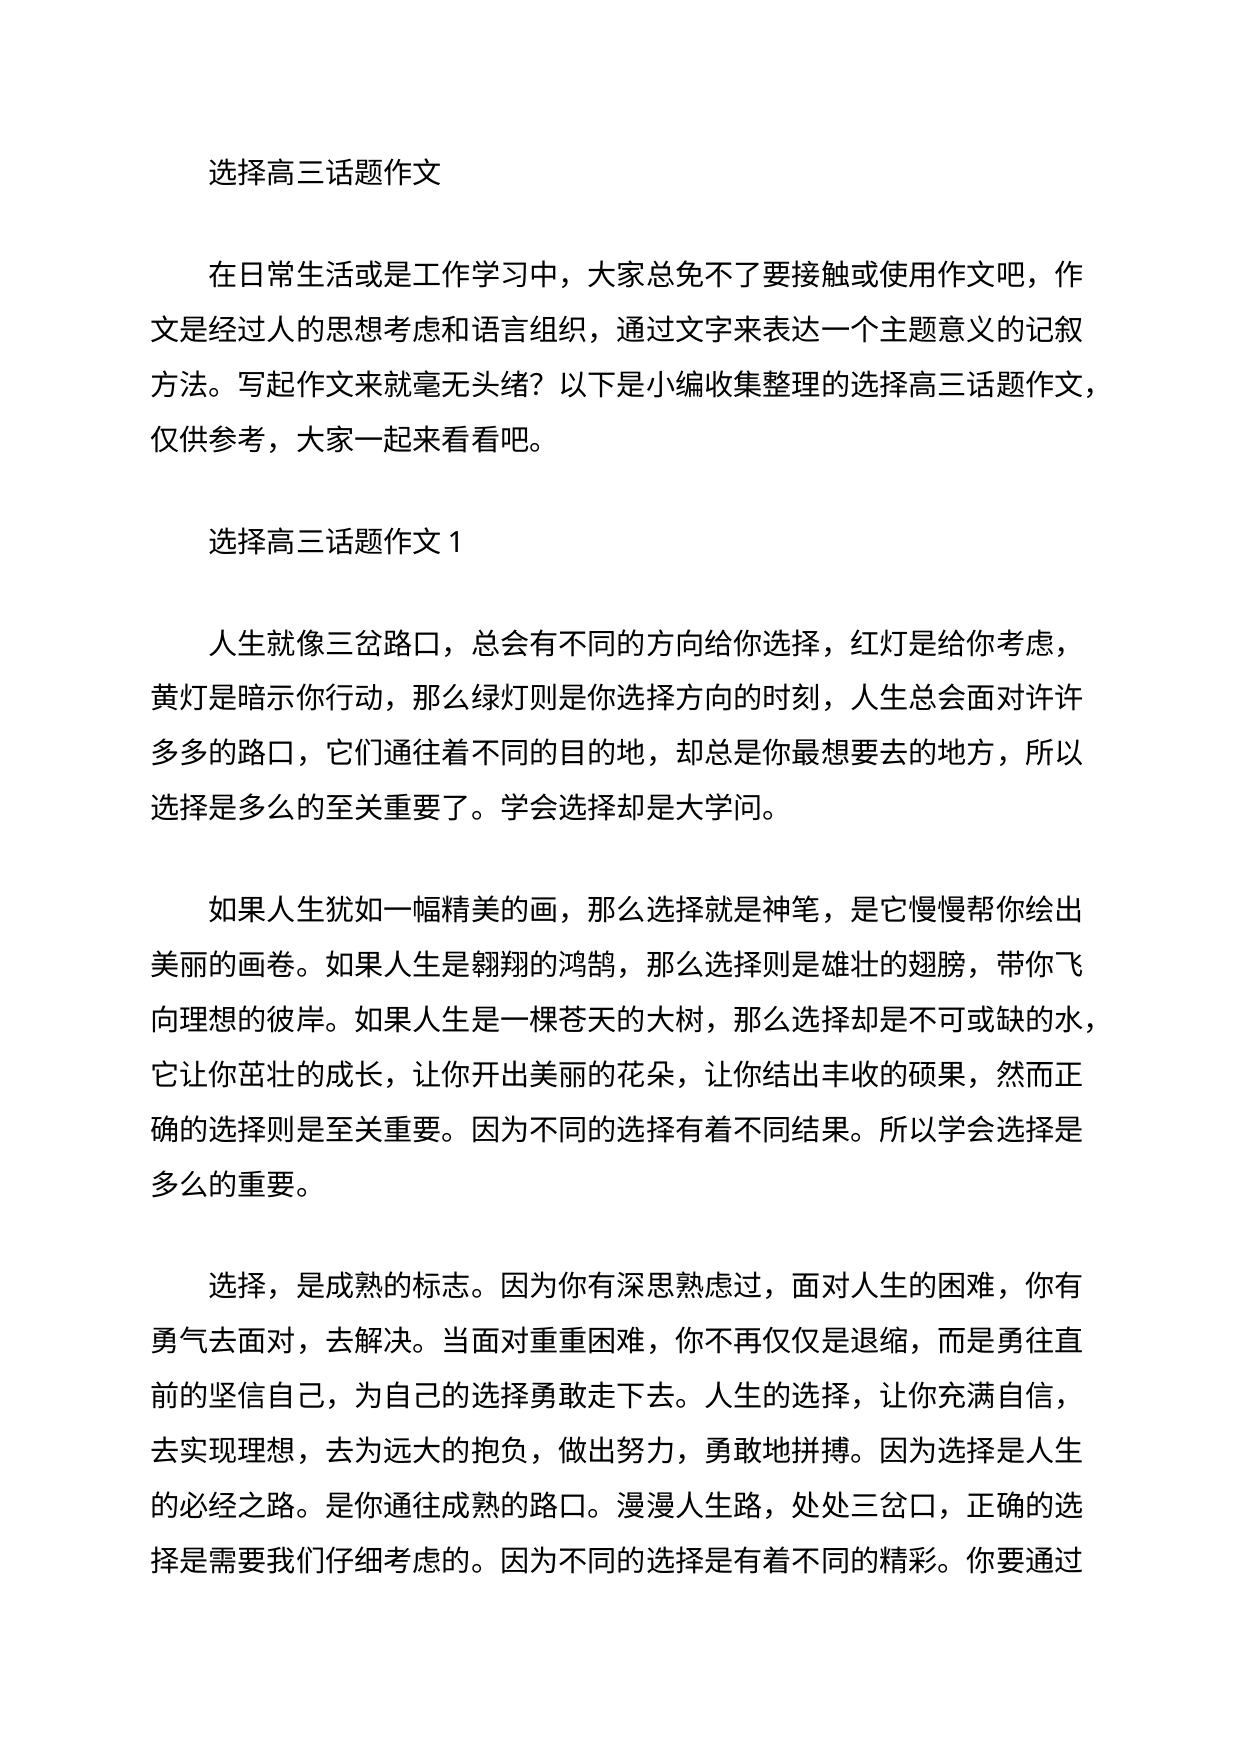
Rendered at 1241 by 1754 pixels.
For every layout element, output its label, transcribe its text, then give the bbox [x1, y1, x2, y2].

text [150, 1263, 1090, 1580]
text 选择高三话题作文 [150, 150, 1090, 192]
text 人生就像三岔路口，总会有不同的方向给你选择，红灯是给你考虑，黄灯是暗示你行动，那么绿灯则是你选择方向的时刻，人生总会面对许许多多的路口，它们通往着不同的目的地，却总是你最想要去的地方，所以选择是多么的至关重要了。学会选择却是大学问。 [150, 620, 1090, 827]
text 如果人生犹如一幅精美的画，那么选择就是神笔，是它慢慢帮你绘出美丽的画卷。如果人生是翱翔的鸿鹄，那么选择则是雄壮的翅膀，带你飞向理想的彼岸。如果人生是一棵苍天的大树，那么选择却是不可或缺的水，它让你茁壮的成长，让你开出美丽的花朵，让你结出丰收的硕果，然而正确的选择则是至关重要。因为不同的选择有着不同结果。所以学会选择是多么的重要。 [150, 887, 1090, 1203]
text 在日常生活或是工作学习中，大家总免不了要接触或使用作文吧，作文是经过人的思想考虑和语言组织，通过文字来表达一个主题意义的记叙方法。写起作文来就毫无头绪？以下是小编收集整理的选择高三话题作文，仅供参考，大家一起来看看吧。 [150, 252, 1090, 459]
text 选择高三话题作文1 [150, 518, 1090, 561]
